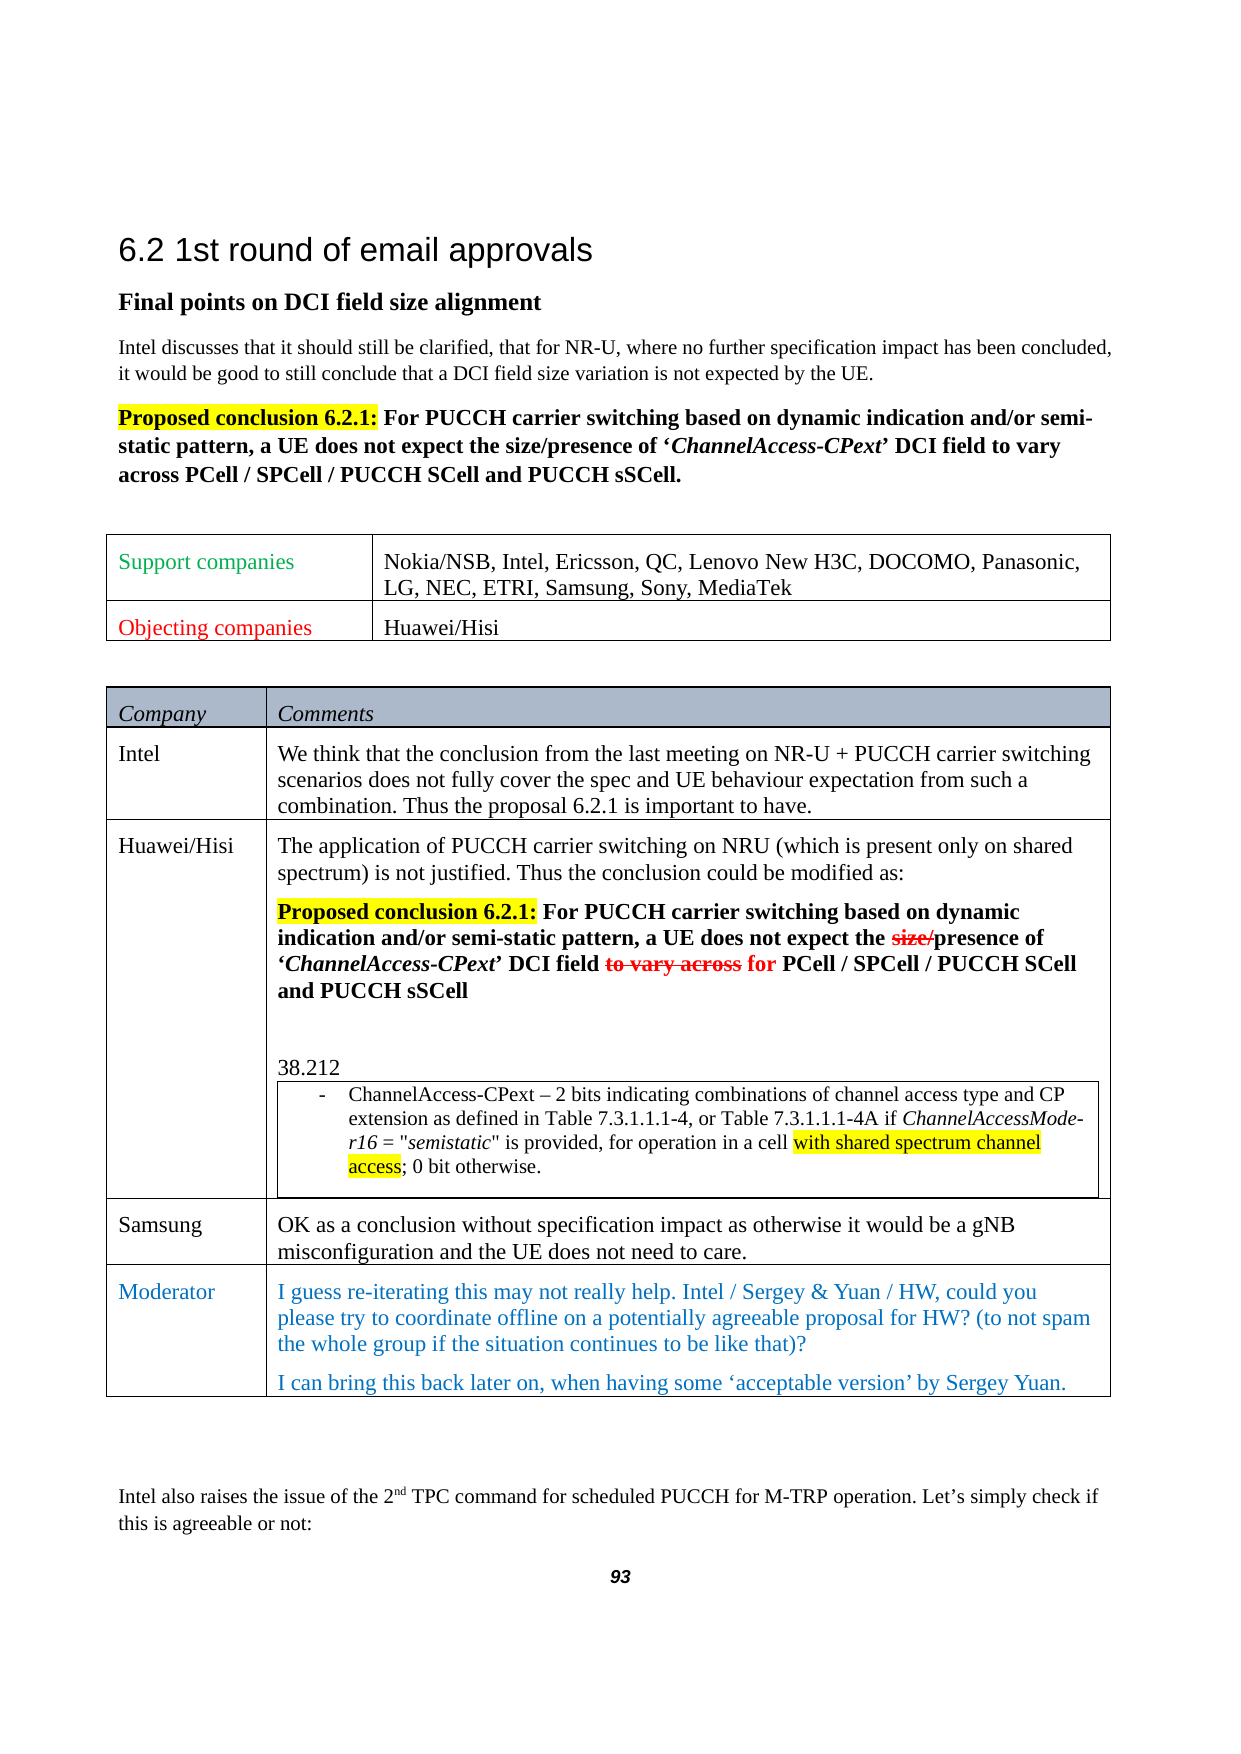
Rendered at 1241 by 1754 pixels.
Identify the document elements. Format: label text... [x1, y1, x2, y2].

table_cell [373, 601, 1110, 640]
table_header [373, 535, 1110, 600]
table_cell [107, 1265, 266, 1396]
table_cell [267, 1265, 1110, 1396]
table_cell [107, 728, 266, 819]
list 1st round of email approvals [118, 230, 1122, 269]
text Final points on DCI field size alignment [118, 287, 1122, 316]
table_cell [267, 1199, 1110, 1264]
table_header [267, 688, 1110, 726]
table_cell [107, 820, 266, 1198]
text Intel discusses that it should still be clarified, that for NR-U, where no further specification impact has been concluded, it would be good to still conclude that a DCI field size variation is not expected by the UE. [118, 335, 1122, 385]
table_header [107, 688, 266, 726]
text Intel also raises the issue of the 2nd TPC command for scheduled PUCCH for M-TRP operation. Let’s simply check if this is agreeable or not: [118, 1484, 1122, 1534]
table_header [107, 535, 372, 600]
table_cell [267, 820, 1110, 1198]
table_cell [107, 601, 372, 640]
text Proposed conclusion 6.2.1: For PUCCH carrier switching based on dynamic indication and/or semi-static pattern, a UE does not expect the size/presence of ‘ChannelAccess-CPext’ DCI field to vary across PCell / SPCell / PUCCH SCell and PUCCH sSCell. [118, 404, 1122, 487]
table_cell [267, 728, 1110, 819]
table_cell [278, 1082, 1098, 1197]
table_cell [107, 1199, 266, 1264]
